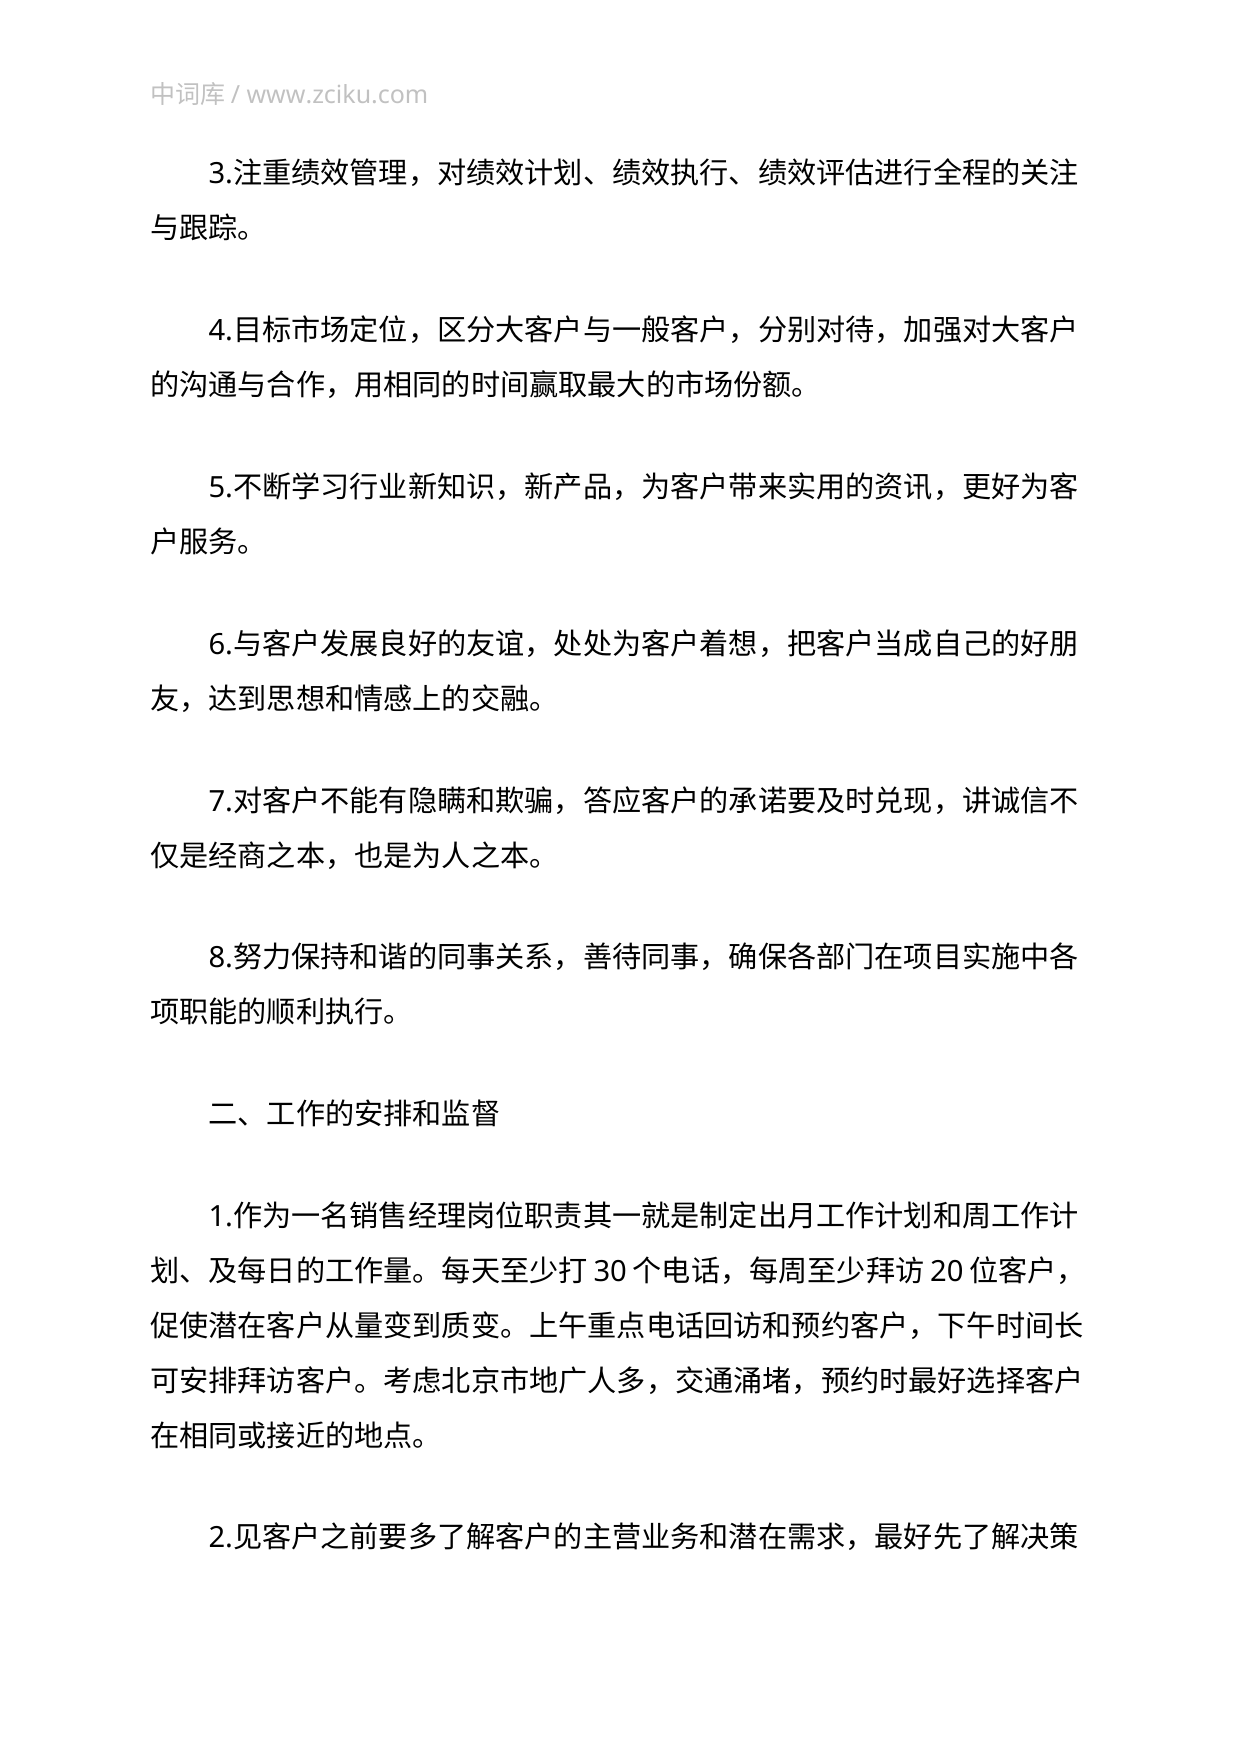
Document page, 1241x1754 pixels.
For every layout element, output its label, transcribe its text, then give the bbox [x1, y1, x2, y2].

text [150, 1514, 1090, 1556]
text 3.注重绩效管理，对绩效计划、绩效执行、绩效评估进行全程的关注与跟踪。 [150, 150, 1090, 247]
text 5.不断学习行业新知识，新产品，为客户带来实用的资讯，更好为客户服务。 [150, 463, 1090, 561]
text 4.目标市场定位，区分大客户与一般客户，分别对待，加强对大客户的沟通与合作，用相同的时间赢取最大的市场份额。 [150, 307, 1090, 404]
text 1.作为一名销售经理岗位职责其一就是制定出月工作计划和周工作计划、及每日的工作量。每天至少打30个电话，每周至少拜访20位客户，促使潜在客户从量变到质变。上午重点电话回访和预约客户，下午时间长可安排拜访客户。考虑北京市地广人多，交通涌堵，预约时最好选择客户在相同或接近的地点。 [150, 1192, 1090, 1454]
text 二、工作的安排和监督 [150, 1091, 1090, 1133]
text 7.对客户不能有隐瞒和欺骗，答应客户的承诺要及时兑现，讲诚信不仅是经商之本，也是为人之本。 [150, 777, 1090, 874]
text 8.努力保持和谐的同事关系，善待同事，确保各部门在项目实施中各项职能的顺利执行。 [150, 934, 1090, 1031]
text 6.与客户发展良好的友谊，处处为客户着想，把客户当成自己的好朋友，达到思想和情感上的交融。 [150, 620, 1090, 718]
